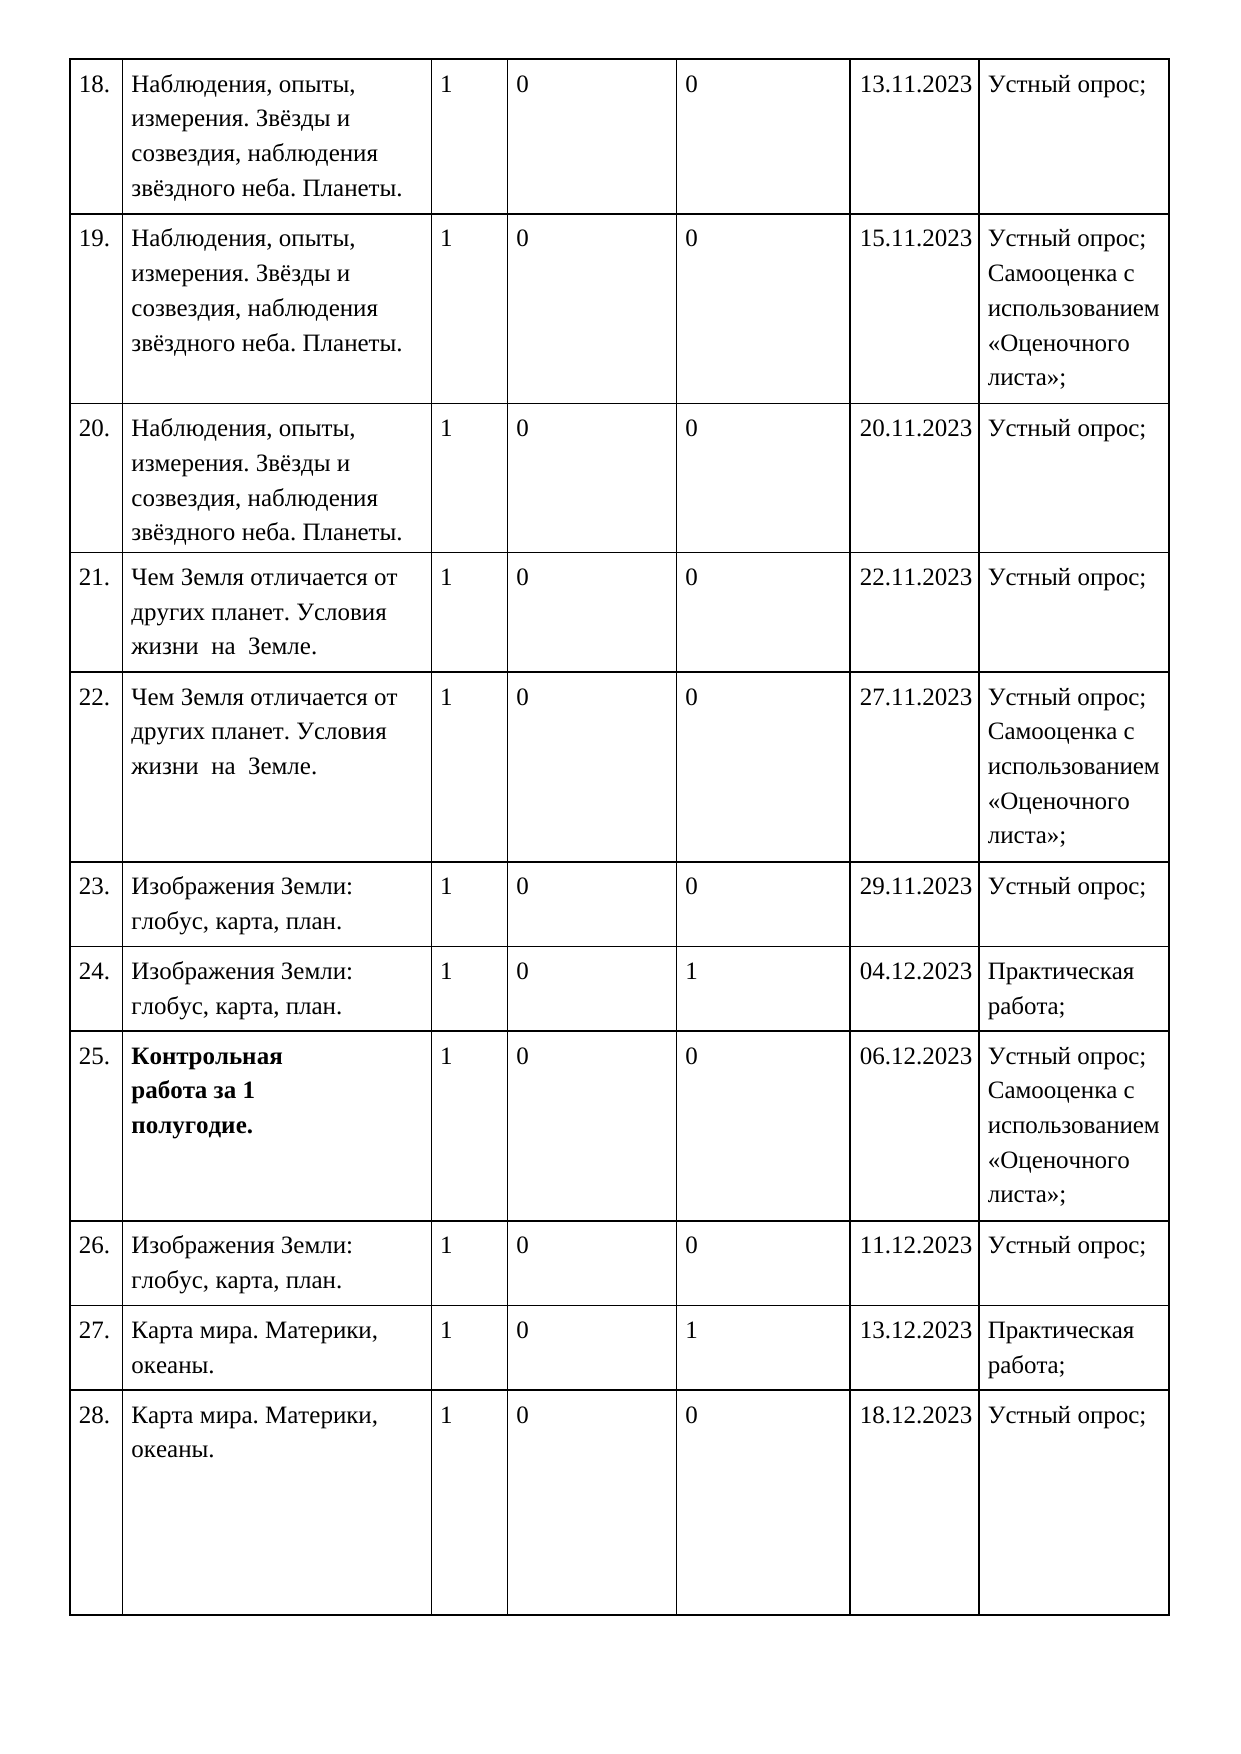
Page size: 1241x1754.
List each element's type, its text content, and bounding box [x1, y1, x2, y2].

table_cell Изображения Земли: глобус, карта, план. [123, 1222, 431, 1305]
table_cell 27. [71, 1306, 122, 1389]
table_cell 20. [71, 404, 122, 552]
table_cell 0 [508, 404, 676, 552]
table_cell 0 [508, 1032, 676, 1220]
table_cell 29.11.2023 [851, 863, 978, 946]
table_cell Наблюдения, опыты, измерения. Звёзды и созвездия, наблюдения звёздного неба. Планеты. [123, 215, 431, 403]
table_cell Изображения Земли: глобус, карта, план. [123, 947, 431, 1030]
table_cell 1 [432, 863, 507, 946]
table_header 0 [677, 60, 849, 213]
table_cell Карта мира. Материки, океаны. [123, 1306, 431, 1389]
table_cell Устный опрос; [980, 404, 1168, 552]
table_cell 06.12.2023 [851, 1032, 978, 1220]
table_header 1 [432, 60, 507, 213]
table_cell 1 [432, 553, 507, 671]
table_cell Устный опрос; [980, 1222, 1168, 1305]
table_cell 1 [432, 1032, 507, 1220]
table_cell Практическая работа; [980, 1306, 1168, 1389]
table_cell 1 [432, 404, 507, 552]
table_cell 20.11.2023 [851, 404, 978, 552]
table_cell 0 [677, 1032, 849, 1220]
table_cell 0 [508, 1222, 676, 1305]
table_cell 0 [508, 863, 676, 946]
table_cell 0 [677, 1391, 849, 1614]
table_cell 0 [508, 1391, 676, 1614]
table_cell 0 [508, 947, 676, 1030]
table_cell 21. [71, 553, 122, 671]
table_cell Устный опрос; Самооценка с использованием «Оценочного листа»; [980, 1032, 1168, 1220]
table_cell 0 [677, 1222, 849, 1305]
table_cell Наблюдения, опыты, измерения. Звёзды и созвездия, наблюдения звёздного неба. Планеты. [123, 404, 431, 552]
table_cell 18.12.2023 [851, 1391, 978, 1614]
table_cell 26. [71, 1222, 122, 1305]
table_cell Устный опрос; [980, 1391, 1168, 1614]
table_cell 11.12.2023 [851, 1222, 978, 1305]
table_header 13.11.2023 [851, 60, 978, 213]
table_cell 22.11.2023 [851, 553, 978, 671]
table_cell 22. [71, 673, 122, 861]
table_cell Устный опрос; Самооценка с использованием «Оценочного листа»; [980, 215, 1168, 403]
table_header Наблюдения, опыты, измерения. Звёзды и созвездия, наблюдения звёздного неба. Планеты. [123, 60, 431, 213]
table_cell 1 [432, 1306, 507, 1389]
table_cell 1 [432, 215, 507, 403]
table_cell 1 [432, 947, 507, 1030]
table_cell 0 [508, 1306, 676, 1389]
table_cell 15.11.2023 [851, 215, 978, 403]
table_cell 0 [677, 553, 849, 671]
table_cell 0 [677, 673, 849, 861]
table_header Устный опрос; [980, 60, 1168, 213]
table_cell 0 [677, 863, 849, 946]
table_cell 13.12.2023 [851, 1306, 978, 1389]
table_cell 0 [508, 553, 676, 671]
table_cell 0 [508, 673, 676, 861]
table_cell 28. [71, 1391, 122, 1614]
table_cell 0 [677, 215, 849, 403]
table_cell 04.12.2023 [851, 947, 978, 1030]
table_cell 1 [432, 1222, 507, 1305]
table_cell 1 [677, 947, 849, 1030]
table_cell 25. [71, 1032, 122, 1220]
table_cell Карта мира. Материки, океаны. [123, 1391, 431, 1614]
table_cell 1 [677, 1306, 849, 1389]
table_cell 1 [432, 673, 507, 861]
table_cell 27.11.2023 [851, 673, 978, 861]
table_header 0 [508, 60, 676, 213]
table_cell 23. [71, 863, 122, 946]
table_cell Устный опрос; [980, 553, 1168, 671]
table_cell Чем Земля отличается от других планет. Условия жизни на Земле. [123, 553, 431, 671]
table_cell Изображения Земли: глобус, карта, план. [123, 863, 431, 946]
table_cell 19. [71, 215, 122, 403]
table_cell 1 [432, 1391, 507, 1614]
table_cell Контрольная работа за 1 полугодие. [123, 1032, 431, 1220]
table_header 18. [71, 60, 122, 213]
table_cell Устный опрос; [980, 863, 1168, 946]
table_cell 24. [71, 947, 122, 1030]
table_cell 0 [677, 404, 849, 552]
table_cell Практическая работа; [980, 947, 1168, 1030]
table_cell Устный опрос; Самооценка с использованием «Оценочного листа»; [980, 673, 1168, 861]
table_cell 0 [508, 215, 676, 403]
table_cell Чем Земля отличается от других планет. Условия жизни на Земле. [123, 673, 431, 861]
